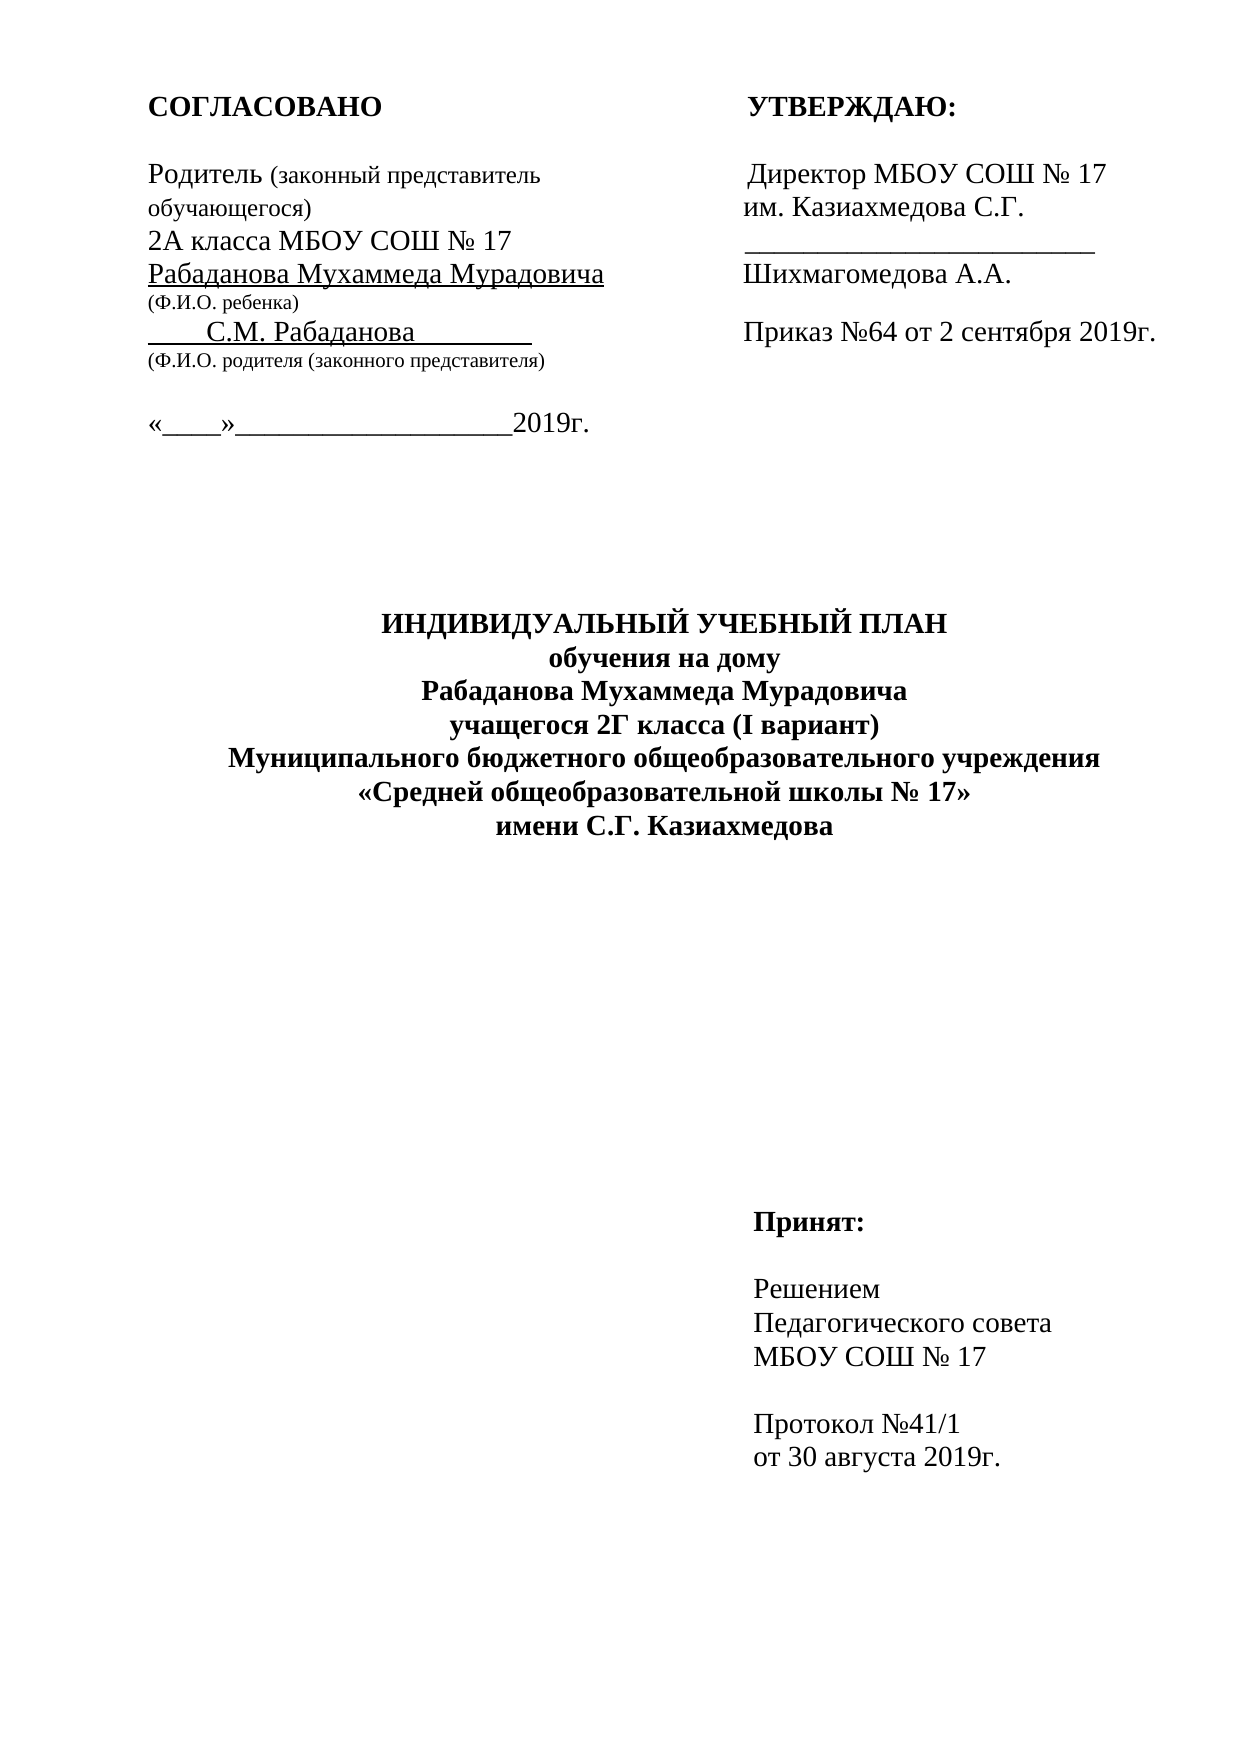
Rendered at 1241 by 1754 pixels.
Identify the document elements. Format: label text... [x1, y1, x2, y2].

text (Ф.И.О. родителя (законного представителя) [148, 347, 1181, 372]
text обучающегося) им. Казиахмедова С.Г. [148, 189, 1181, 223]
text ИНДИВИДУАЛЬНЫЙ УЧЕБНЫЙ ПЛАН [148, 606, 1181, 640]
text 2А класса МБОУ СОШ № 17 ________________________ [148, 223, 1181, 256]
text Рабаданова Мухаммеда Мурадовича [148, 673, 1181, 707]
text имени С.Г. Казиахмедова [148, 808, 1181, 841]
text Родитель (законный представитель Директор МБОУ СОШ № 17 [148, 156, 1181, 189]
text обучения на дому [148, 640, 1181, 673]
text (Ф.И.О. ребенка) [148, 290, 1181, 314]
text «____»___________________2019г. [148, 405, 1181, 439]
text «Средней общеобразовательной школы № 17» [148, 774, 1181, 808]
text от 30 августа 2019г. [753, 1439, 1181, 1473]
text Протокол №41/1 [753, 1406, 1181, 1439]
text МБОУ СОШ № 17 [753, 1339, 1164, 1372]
text Педагогического совета [753, 1305, 1164, 1339]
text Принят: [753, 1204, 1181, 1238]
text учащегося 2Г класса (I вариант) [148, 707, 1181, 741]
text Муниципального бюджетного общеобразовательного учреждения [148, 741, 1181, 774]
text СОГЛАСОВАНО УТВЕРЖДАЮ: [148, 89, 1181, 122]
text Рабаданова Мухаммеда Мурадовича Шихмагомедова А.А. [148, 256, 1181, 290]
text Решением [753, 1272, 1181, 1305]
text С.М. Рабаданова . Приказ №64 от 2 сентября 2019г. [148, 314, 1181, 347]
